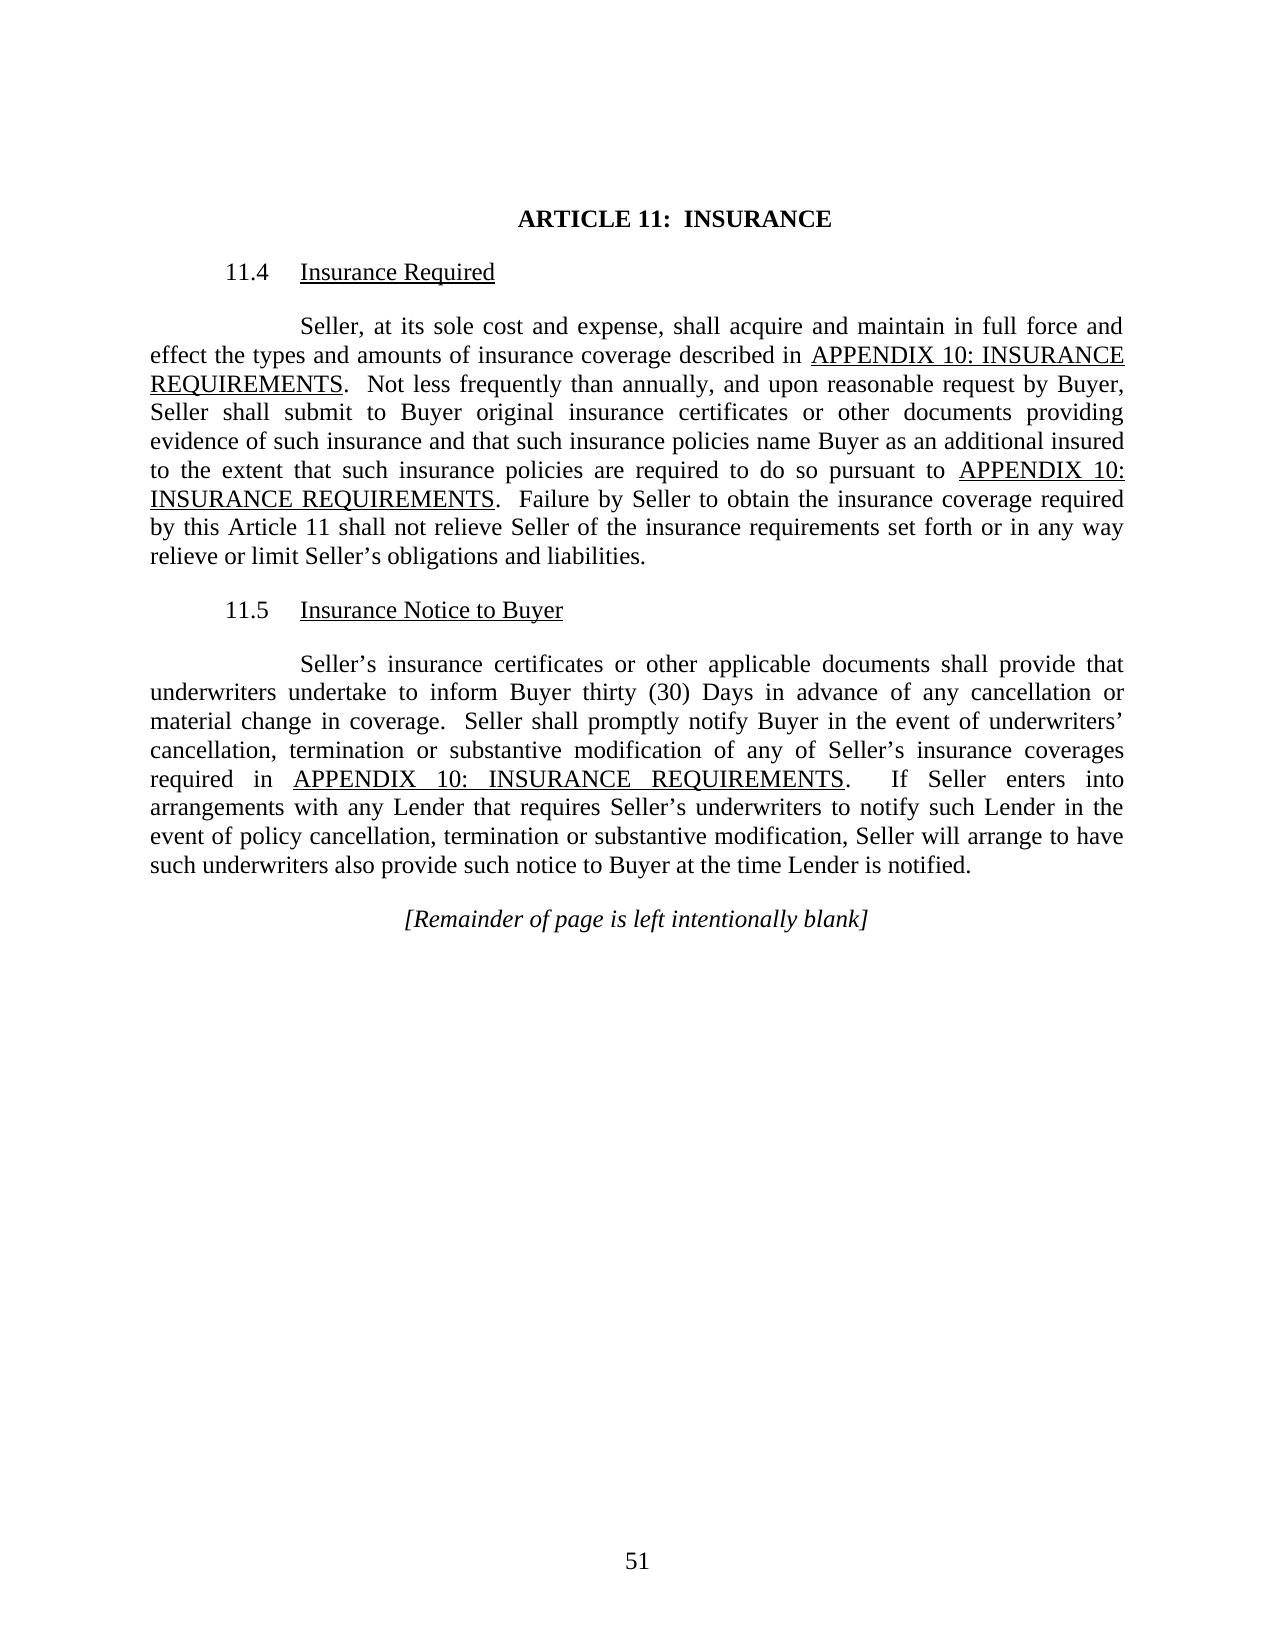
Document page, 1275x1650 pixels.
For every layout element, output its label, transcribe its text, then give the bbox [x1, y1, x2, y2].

subtitle Insurance Notice to Buyer [150, 595, 1125, 624]
subtitle INSURANCE [150, 204, 1125, 232]
subtitle Seller’s insurance certificates or other applicable documents shall provide that underwriters undertake to inform Buyer thirty (30) Days in advance of any cancellation or material change in coverage. Seller shall promptly notify Buyer in the event of underwriters’ cancellation, termination or substantive modification of any of Seller’s insurance coverages required in APPENDIX 10: INSURANCE REQUIREMENTS. If Seller enters into arrangements with any Lender that requires Seller’s underwriters to notify such Lender in the event of policy cancellation, termination or substantive modification, Seller will arrange to have such underwriters also provide such notice to Buyer at the time Lender is notified. [150, 649, 1125, 879]
subtitle Seller, at its sole cost and expense, shall acquire and maintain in full force and effect the types and amounts of insurance coverage described in APPENDIX 10: INSURANCE REQUIREMENTS. Not less frequently than annually, and upon reasonable request by Buyer, Seller shall submit to Buyer original insurance certificates or other documents providing evidence of such insurance and that such insurance policies name Buyer as an additional insured to the extent that such insurance policies are required to do so pursuant to APPENDIX 10: INSURANCE REQUIREMENTS. Failure by Seller to obtain the insurance coverage required by this Article 11 shall not relieve Seller of the insurance requirements set forth or in any way relieve or limit Seller’s obligations and liabilities. [150, 311, 1125, 570]
subtitle [Remainder of page is left intentionally blank] [150, 904, 1125, 932]
subtitle Insurance Required [150, 257, 1125, 286]
